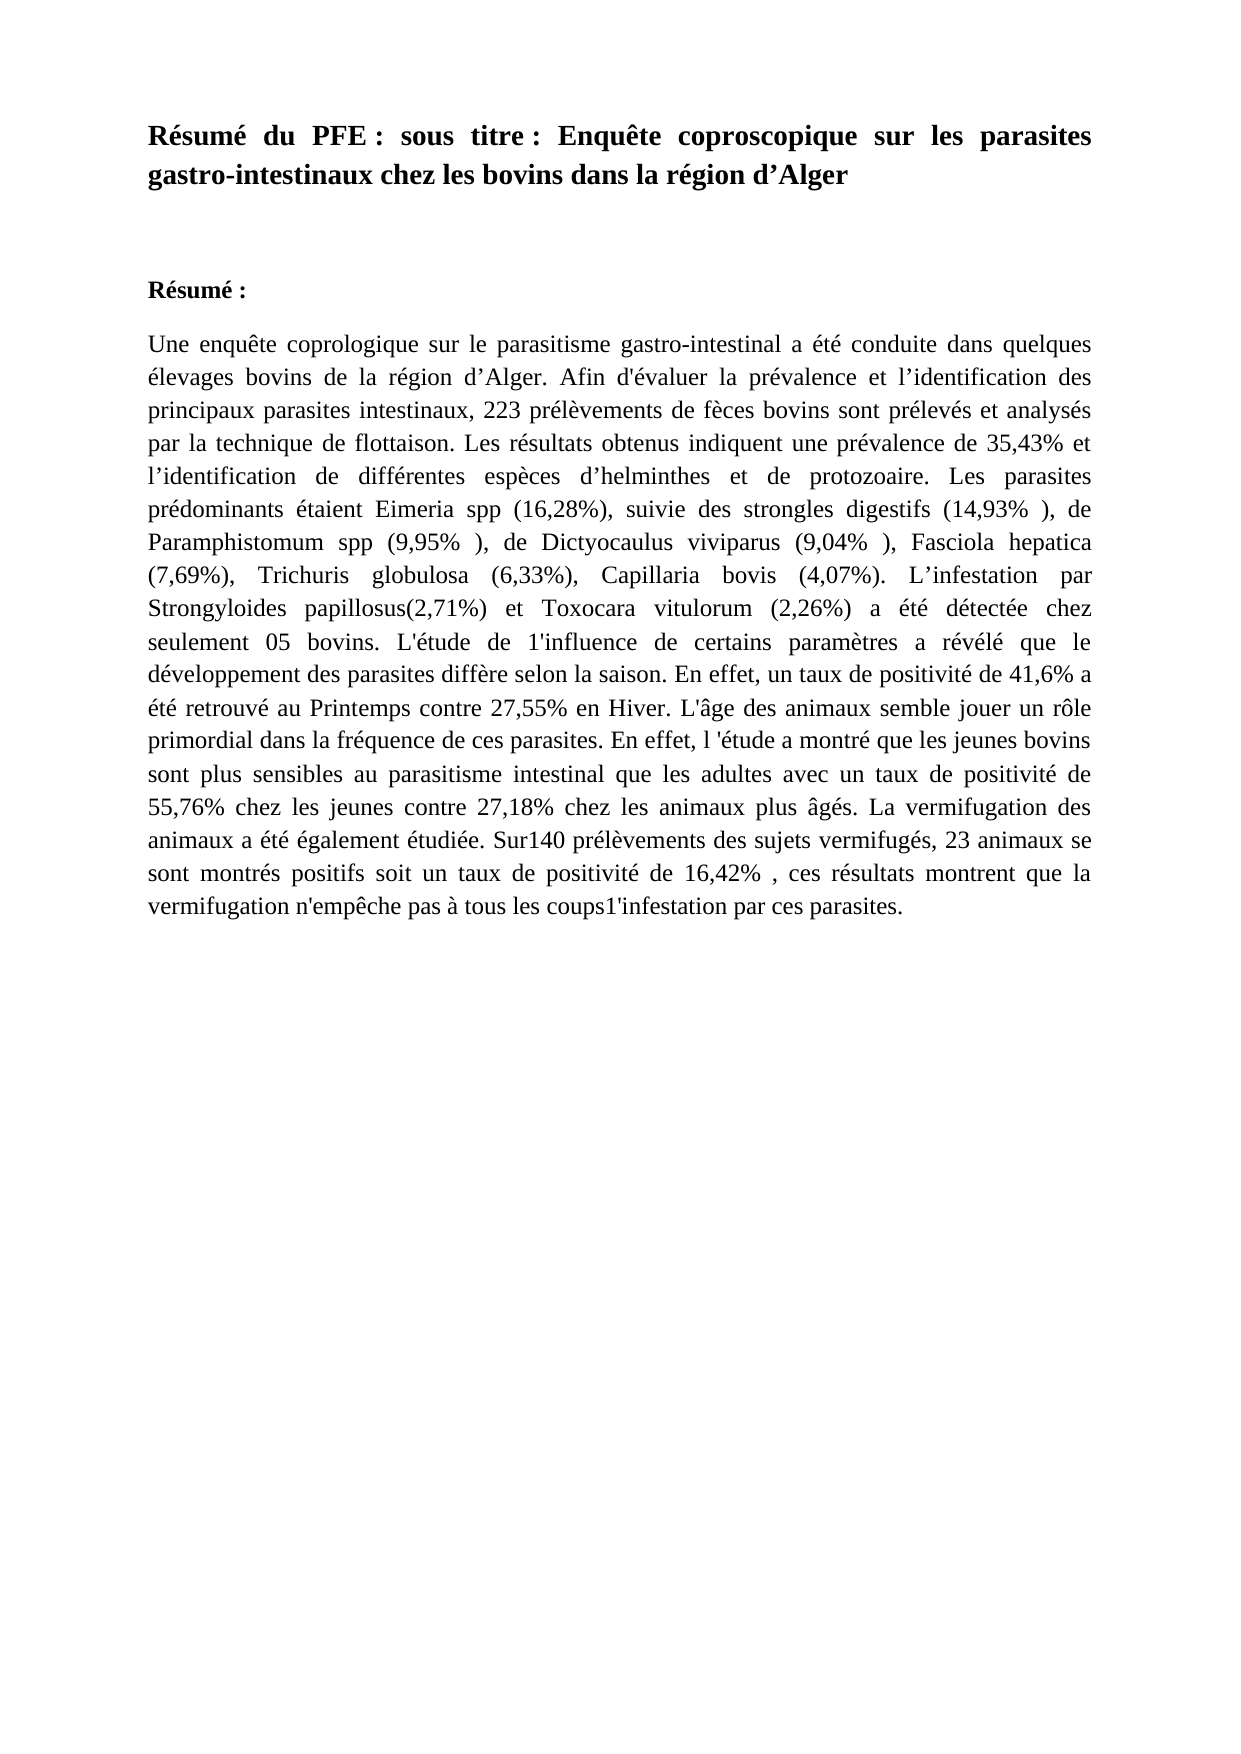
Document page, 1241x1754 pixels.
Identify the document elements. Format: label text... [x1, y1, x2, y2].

text Résumé du PFE : sous titre : Enquête coproscopique sur les parasites gastro-intestinaux chez les bovins dans la région d’Alger [148, 118, 1093, 190]
text Une enquête coprologique sur le parasitisme gastro-intestinal a été conduite dans quelques élevages bovins de la région d’Alger. Afin d'évaluer la prévalence et l’identification des principaux parasites intestinaux, 223 prélèvements de fèces bovins sont prélevés et analysés par la technique de flottaison. Les résultats obtenus indiquent une prévalence de 35,43% et l’identification de différentes espèces d’helminthes et de protozoaire. Les parasites prédominants étaient Eimeria spp (16,28%), suivie des strongles digestifs (14,93% ), de Paramphistomum spp (9,95% ), de Dictyocaulus viviparus (9,04% ), Fasciola hepatica (7,69%), Trichuris globulosa (6,33%), Capillaria bovis (4,07%). L’infestation par Strongyloides papillosus(2,71%) et Toxocara vitulorum (2,26%) a été détectée chez seulement 05 bovins. L'étude de 1'influence de certains paramètres a révélé que le développement des parasites diffère selon la saison. En effet, un taux de positivité de 41,6% a été retrouvé au Printemps contre 27,55% en Hiver. L'âge des animaux semble jouer un rôle primordial dans la fréquence de ces parasites. En effet, l 'étude a montré que les jeunes bovins sont plus sensibles au parasitisme intestinal que les adultes avec un taux de positivité de 55,76% chez les jeunes contre 27,18% chez les animaux plus âgés. La vermifugation des animaux a été également étudiée. Sur140 prélèvements des sujets vermifugés, 23 animaux se sont montrés positifs soit un taux de positivité de 16,42% , ces résultats montrent que la vermifugation n'empêche pas à tous les coups1'infestation par ces parasites. [148, 329, 1093, 919]
text Résumé : [148, 276, 1093, 304]
